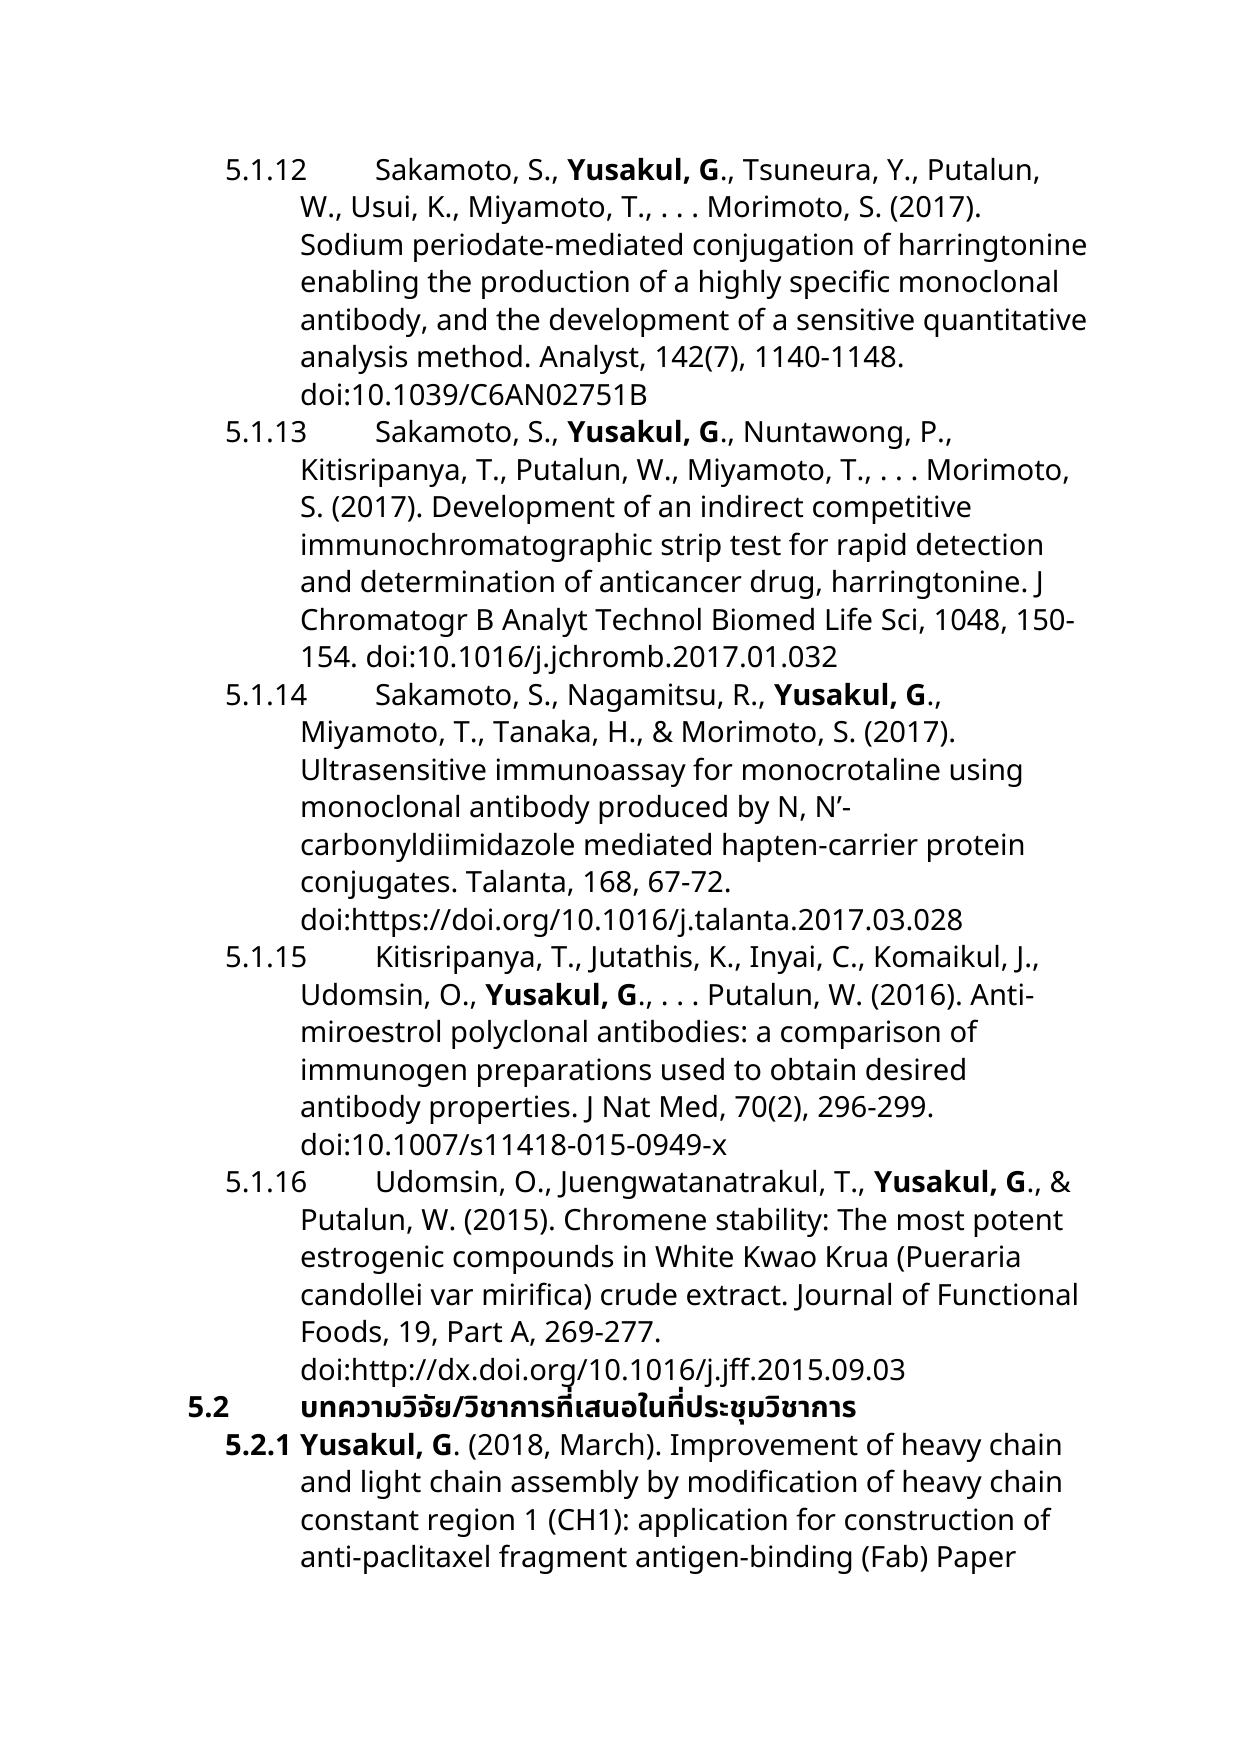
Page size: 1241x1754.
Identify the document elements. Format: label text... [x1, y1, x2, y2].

list Sakamoto, S., Yusakul, G., Nuntawong, P., Kitisripanya, T., Putalun, W., Miyamoto, T., . . . Morimoto, S. (2017). Development of an indirect competitive immunochromatographic strip test for rapid detection and determination of anticancer drug, harringtonine. J Chromatogr B Analyt Technol Biomed Life Sci, 1048, 150-154. doi:10.1016/j.jchromb.2017.01.032 [225, 412, 1090, 675]
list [225, 1425, 1090, 1575]
list Kitisripanya, T., Jutathis, K., Inyai, C., Komaikul, J., Udomsin, O., Yusakul, G., . . . Putalun, W. (2016). Anti-miroestrol polyclonal antibodies: a comparison of immunogen preparations used to obtain desired antibody properties. J Nat Med, 70(2), 296-299. doi:10.1007/s11418-015-0949-x [225, 937, 1090, 1162]
list Sakamoto, S., Nagamitsu, R., Yusakul, G., Miyamoto, T., Tanaka, H., & Morimoto, S. (2017). Ultrasensitive immunoassay for monocrotaline using monoclonal antibody produced by N, N’-carbonyldiimidazole mediated hapten-carrier protein conjugates. Talanta, 168, 67-72. doi:https://doi.org/10.1016/j.talanta.2017.03.028 [225, 675, 1090, 937]
list บทความวิจัย/วิชาการที่เสนอในที่ประชุมวิชาการ [187, 1387, 1090, 1425]
list Udomsin, O., Juengwatanatrakul, T., Yusakul, G., & Putalun, W. (2015). Chromene stability: The most potent estrogenic compounds in White Kwao Krua (Pueraria candollei var mirifica) crude extract. Journal of Functional Foods, 19, Part A, 269-277. doi:http://dx.doi.org/10.1016/j.jff.2015.09.03 [225, 1162, 1090, 1387]
list Sakamoto, S., Yusakul, G., Tsuneura, Y., Putalun, W., Usui, K., Miyamoto, T., . . . Morimoto, S. (2017). Sodium periodate-mediated conjugation of harringtonine enabling the production of a highly specific monoclonal antibody, and the development of a sensitive quantitative analysis method. Analyst, 142(7), 1140-1148. doi:10.1039/C6AN02751B [225, 150, 1090, 412]
